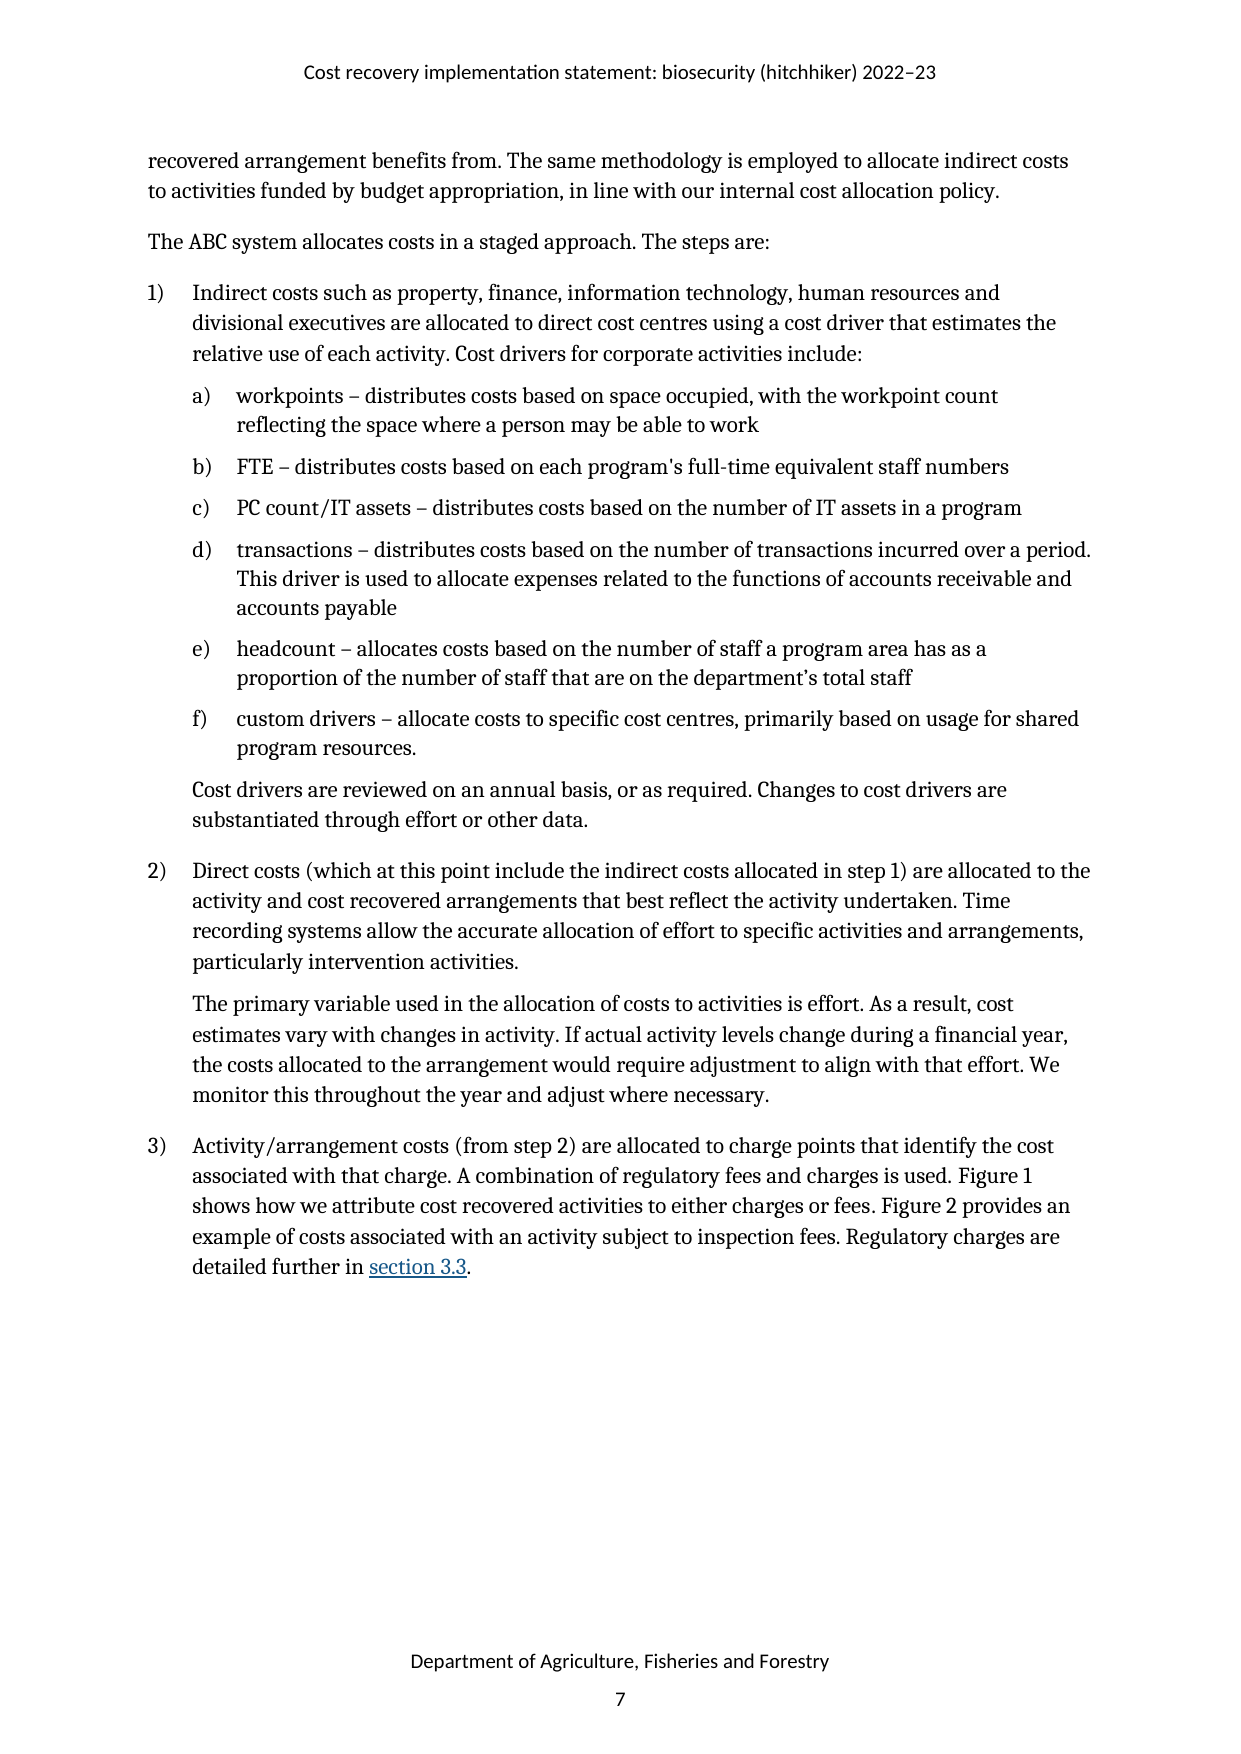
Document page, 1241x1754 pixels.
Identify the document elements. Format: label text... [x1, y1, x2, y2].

text The primary variable used in the allocation of costs to activities is effort. As a result, cost estimates vary with changes in activity. If actual activity levels change during a financial year, the costs allocated to the arrangement would require adjustment to align with that effort. We monitor this throughout the year and adjust where necessary. [192, 991, 1092, 1108]
list PC count/IT assets – distributes costs based on the number of IT assets in a program [192, 495, 1092, 521]
list FTE – distributes costs based on each program's full-time equivalent staff numbers [192, 453, 1092, 480]
list transactions – distributes costs based on the number of transactions incurred over a period. This driver is used to allocate expenses related to the functions of accounts receivable and accounts payable [192, 536, 1092, 621]
list Direct costs (which at this point include the indirect costs allocated in step 1) are allocated to the activity and cost recovered arrangements that best reflect the activity undertaken. Time recording systems allow the accurate allocation of effort to specific activities and arrangements, particularly intervention activities. [148, 858, 1092, 975]
list custom drivers – allocate costs to specific cost centres, primarily based on usage for shared program resources. [192, 706, 1092, 762]
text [148, 148, 1092, 204]
list Activity/arrangement costs (from step 2) are allocated to charge points that identify the cost associated with that charge. A combination of regulatory fees and charges is used. Figure 1 shows how we attribute cost recovered activities to either charges or fees. Figure 2 provides an example of costs associated with an activity subject to inspection fees. Regulatory charges are detailed further in section 3.3. [148, 1133, 1092, 1280]
list Indirect costs such as property, finance, information technology, human resources and divisional executives are allocated to direct cost centres using a cost driver that estimates the relative use of each activity. Cost drivers for corporate activities include: [148, 280, 1092, 367]
list headcount – allocates costs based on the number of staff a program area has as a proportion of the number of staff that are on the department’s total staff [192, 636, 1092, 691]
text The ABC system allocates costs in a staged approach. The steps are: [148, 229, 1092, 255]
text Cost drivers are reviewed on an annual basis, or as required. Changes to cost drivers are substantiated through effort or other data. [192, 777, 1092, 833]
list workpoints – distributes costs based on space occupied, with the workpoint count reflecting the space where a person may be able to work [192, 383, 1092, 438]
